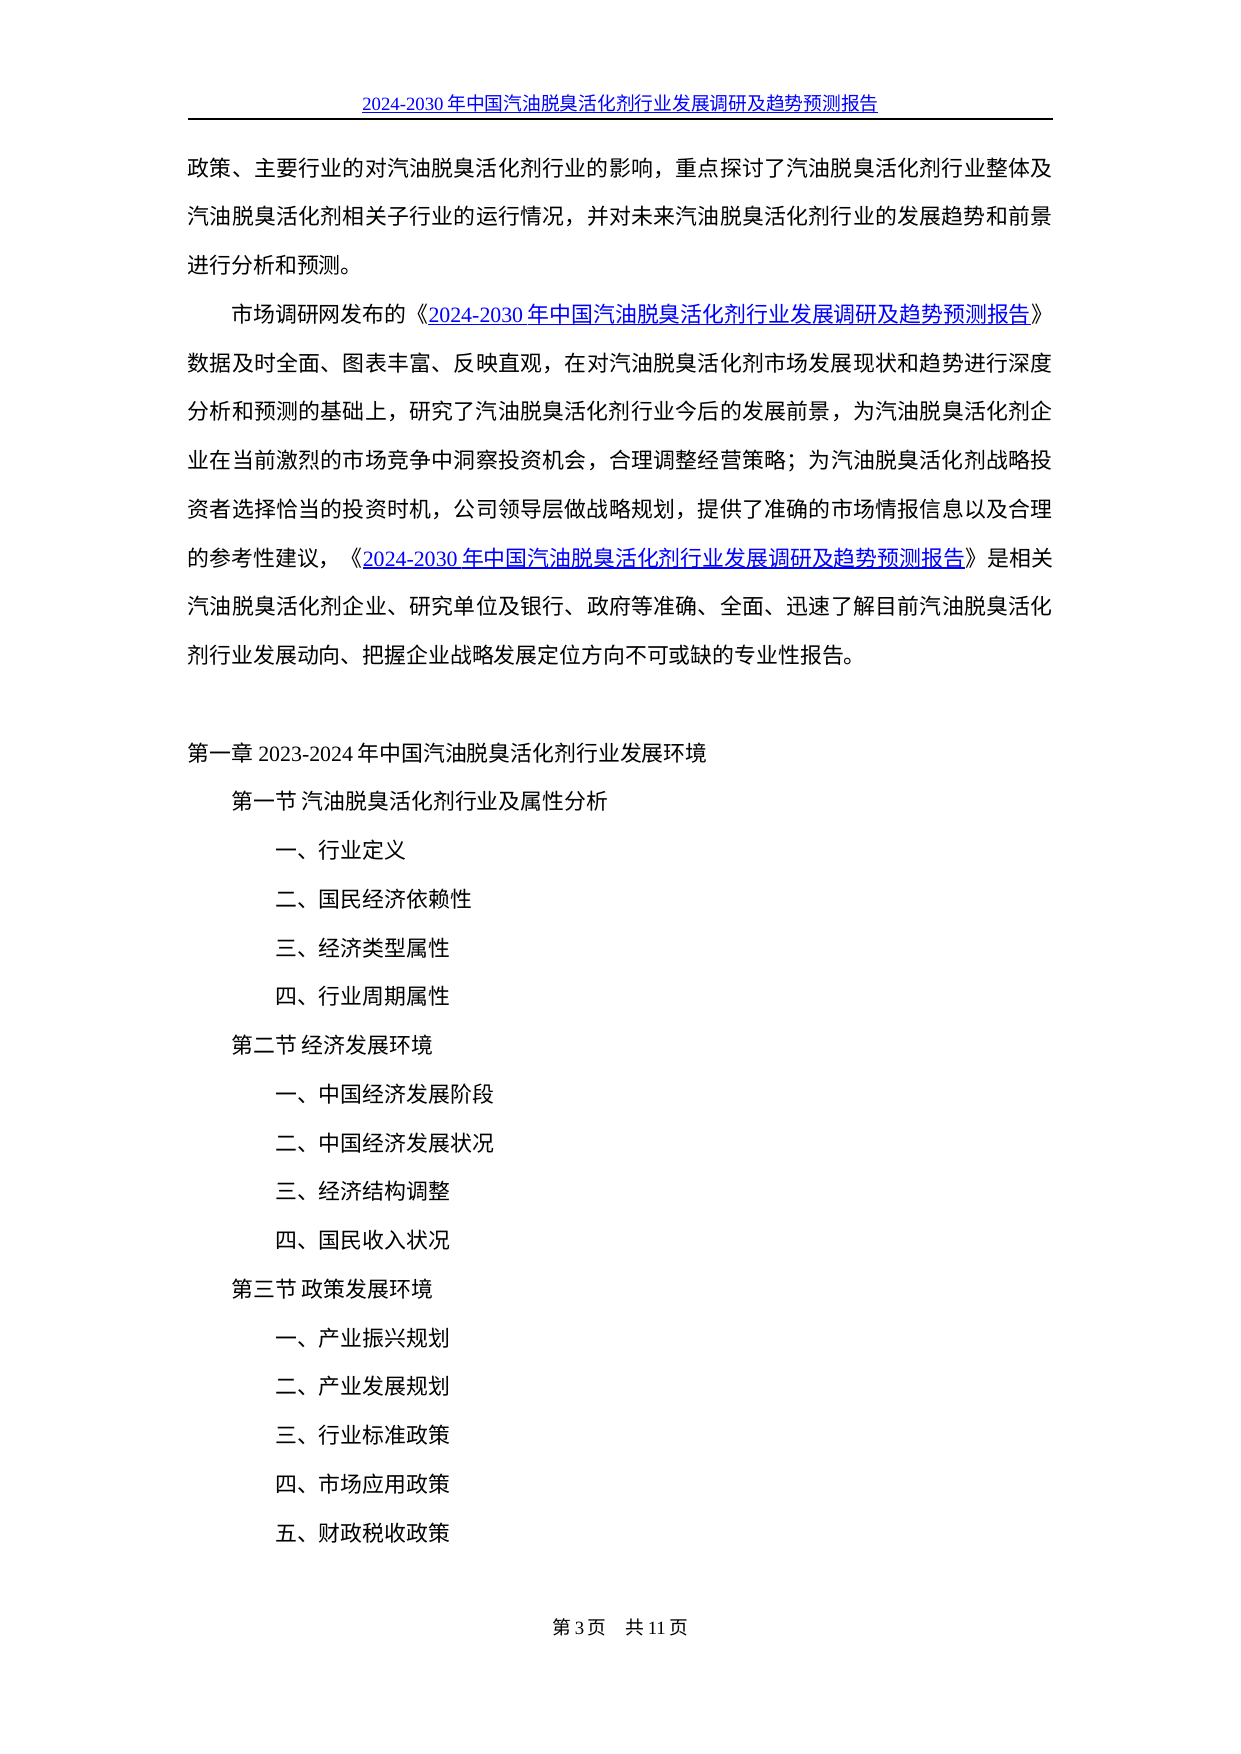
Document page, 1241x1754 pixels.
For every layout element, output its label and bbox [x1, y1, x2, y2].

text [187, 150, 1053, 1548]
